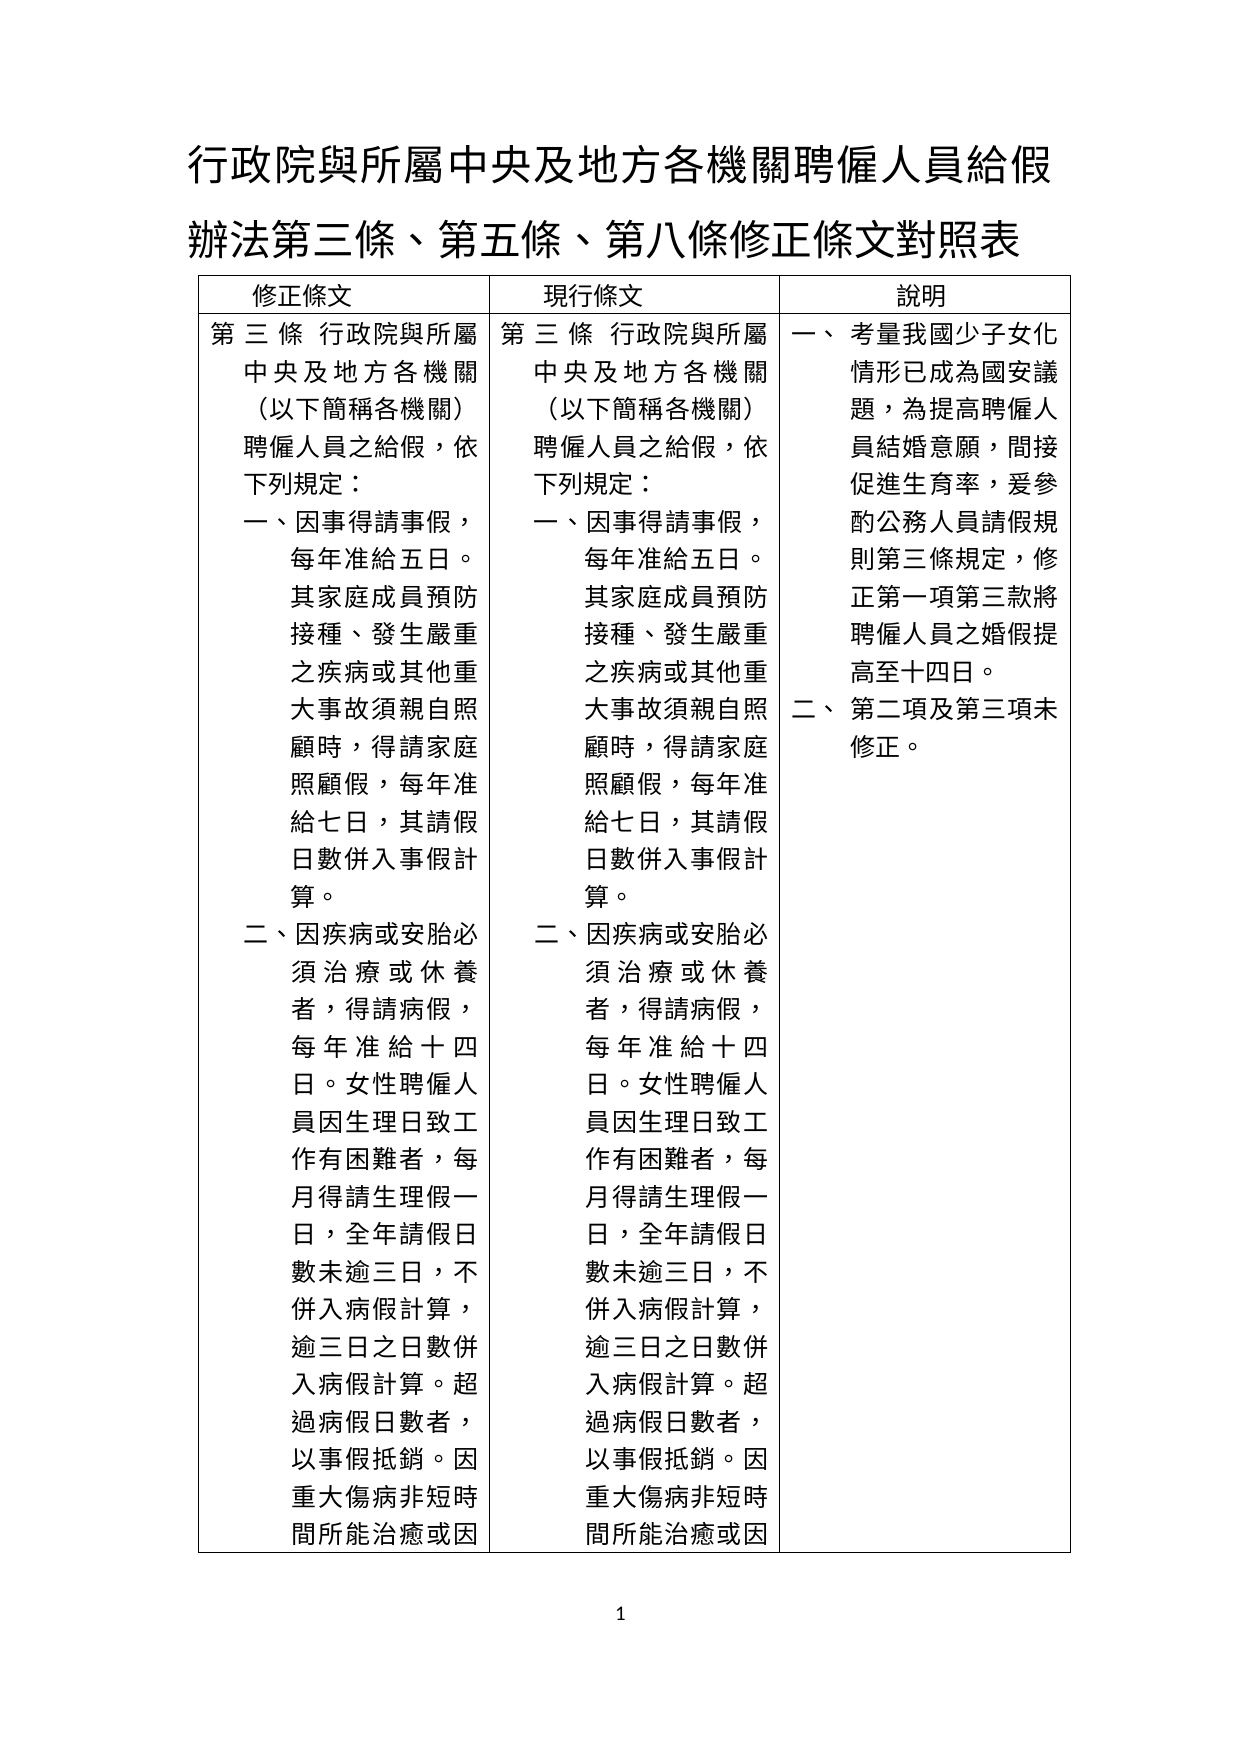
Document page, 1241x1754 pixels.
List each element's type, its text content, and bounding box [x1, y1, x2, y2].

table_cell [780, 314, 1070, 1552]
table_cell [199, 314, 489, 1552]
list 行政院與所屬中央及地方各機關聘僱人員給假辦法第三條、第五條、第八條修正條文對照表 [187, 125, 1053, 275]
table_header 修正條文 [199, 276, 489, 313]
table_header 說明 [780, 276, 1070, 313]
table_header 現行條文 [490, 276, 779, 313]
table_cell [490, 314, 779, 1552]
